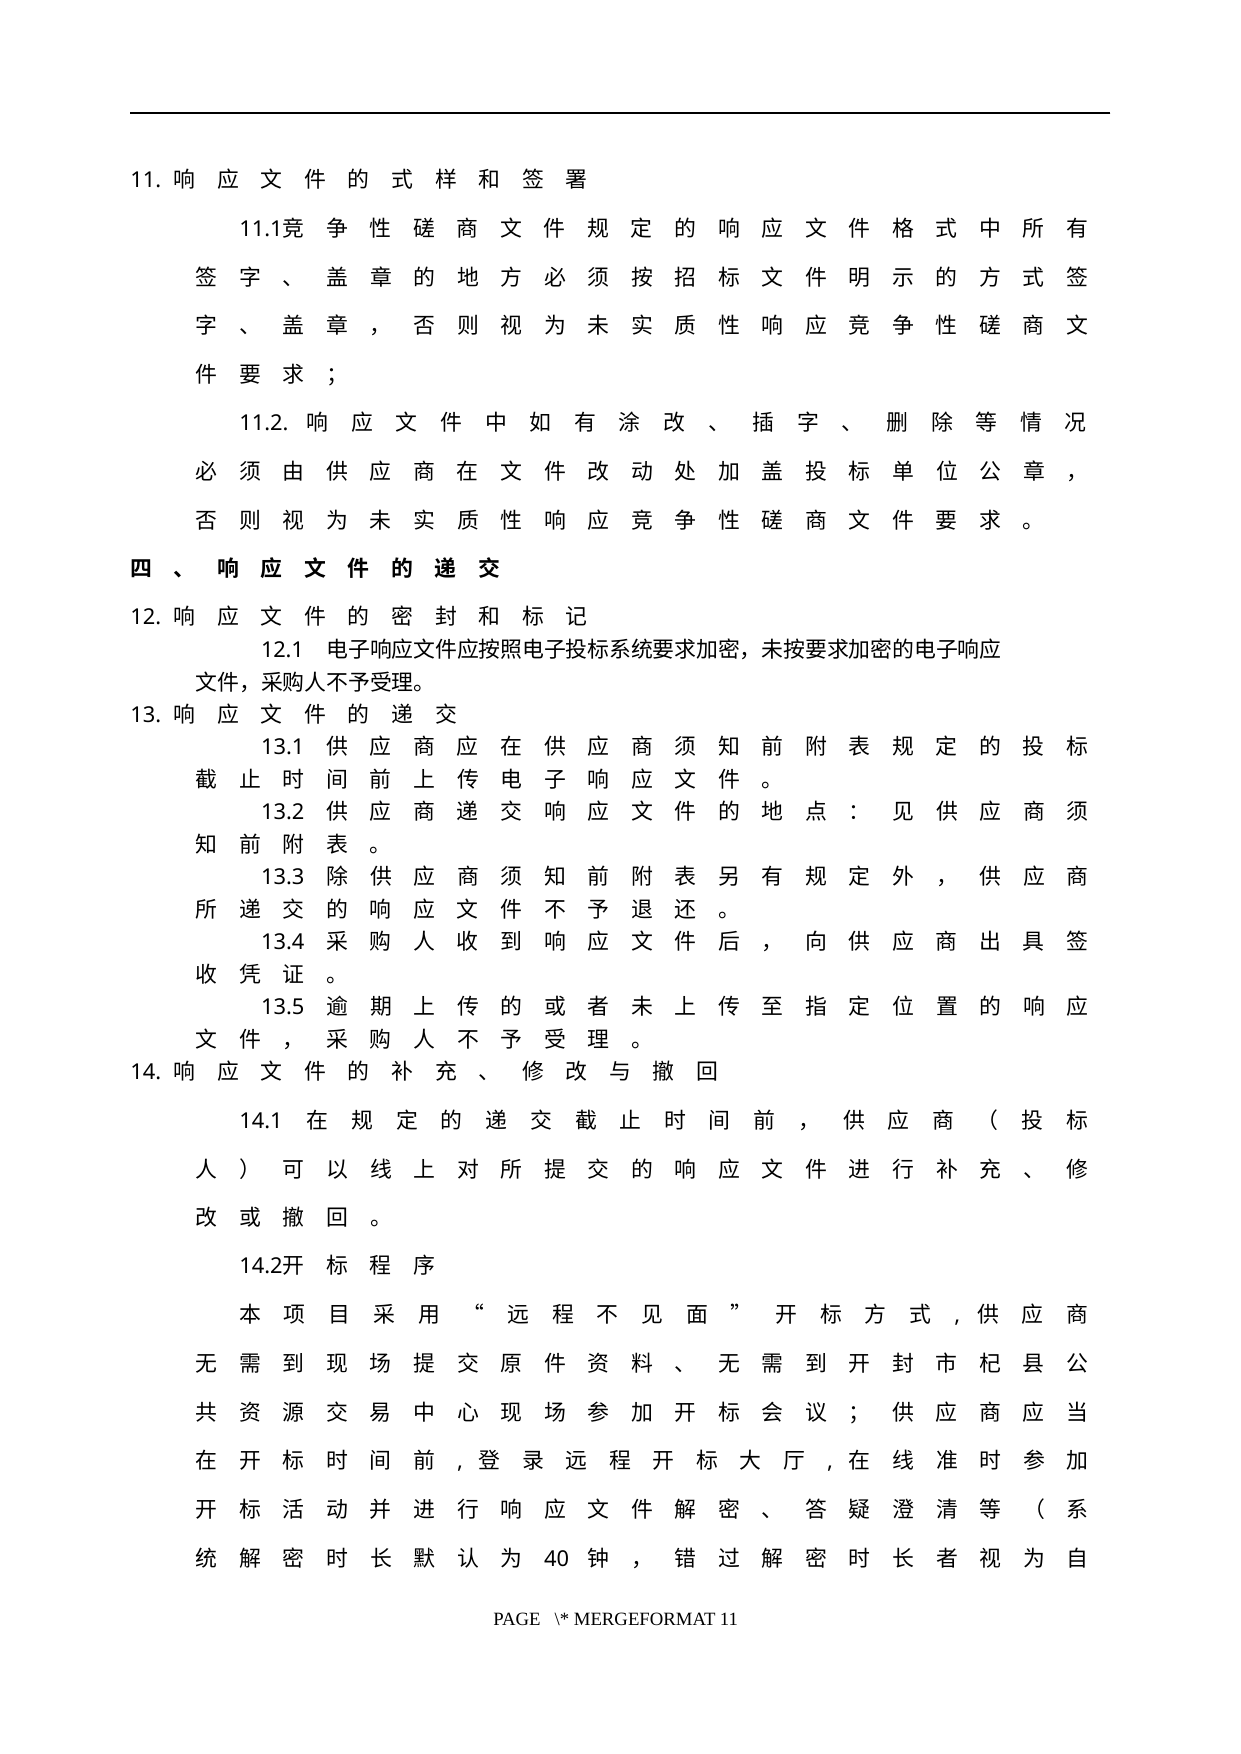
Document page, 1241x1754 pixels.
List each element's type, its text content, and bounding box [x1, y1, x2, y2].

text 12.1 电子响应文件应按照电子投标系统要求加密，未按要求加密的电子响应文件，采购人不予受理。 [190, 632, 1110, 697]
text 11.2. 响应文件中如有涂改、插字、删除等情况，必须由供应商在文件改动处加盖投标单位公章，否则视为未实质性响应竞争性磋商文件要求。 [190, 405, 1110, 535]
text 13.2 供应商递交响应文件的地点：见供应商须知前附表。 [190, 794, 1110, 859]
text 14.响应文件的补充、修改与撤回 [130, 1054, 1110, 1087]
text 13.1 供应商应在供应商须知前附表规定的投标截止时间前上传电子响应文件。 [190, 729, 1110, 794]
text 14.2开标程序 [190, 1248, 1110, 1281]
text 13.5 逾期上传的或者未上传至指定位置的响应文件，采购人不予受理。 [190, 989, 1110, 1054]
text 11.1竞争性磋商文件规定的响应文件格式中所有签字、盖章的地方必须按招标文件明示的方式签字、盖章，否则视为未实质性响应竞争性磋商文件要求； [190, 210, 1110, 389]
text 11.响应文件的式样和签署 [130, 162, 1110, 194]
text 12.响应文件的密封和标记 [130, 599, 1110, 632]
text 13.3 除供应商须知前附表另有规定外，供应商所递交的响应文件不予退还。 [190, 859, 1110, 924]
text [190, 1297, 1110, 1573]
text 四、响应文件的递交 [130, 551, 1110, 583]
text 14.1 在规定的递交截止时间前，供应商（投标人）可以线上对所提交的响应文件进行补充、修改或撤回。 [190, 1102, 1110, 1232]
text 13.4 采购人收到响应文件后，向供应商出具签收凭证。 [190, 924, 1110, 989]
text 13. 响应文件的递交 [130, 697, 1110, 729]
